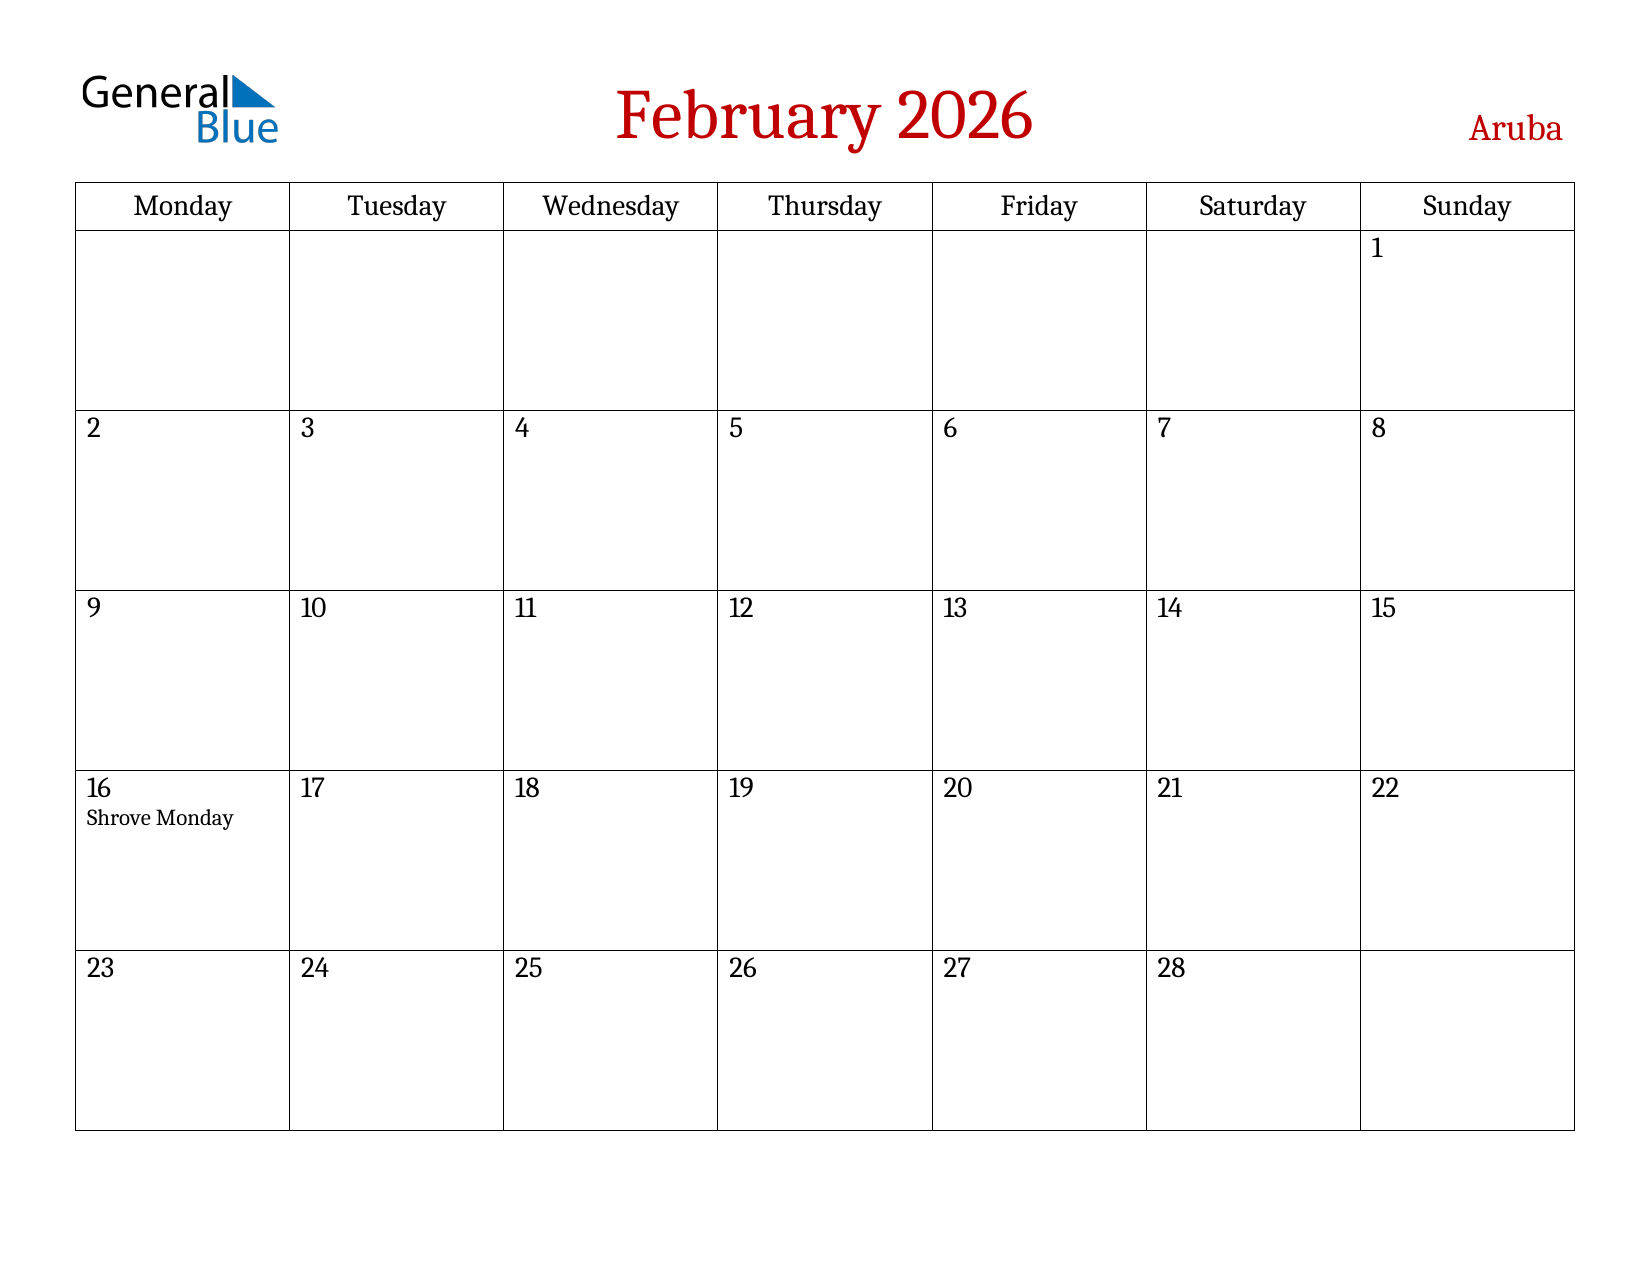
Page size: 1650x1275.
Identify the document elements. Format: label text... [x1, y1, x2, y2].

table_cell [1361, 951, 1574, 985]
table_cell Tuesday [290, 183, 503, 230]
table_cell 10 [290, 591, 503, 625]
table_cell 13 [933, 591, 1146, 625]
table_header Aruba [1146, 75, 1574, 182]
table_cell 17 [290, 771, 503, 805]
table_cell 4 [504, 411, 717, 444]
table_cell 12 [718, 591, 932, 625]
table_cell [504, 985, 717, 1130]
table_cell [76, 445, 289, 590]
table_cell [290, 805, 503, 950]
table_cell Thursday [718, 183, 932, 230]
table_cell 7 [1147, 411, 1360, 444]
table_cell [718, 265, 932, 410]
table_header February 2026 [504, 75, 1146, 182]
table_cell [933, 625, 1146, 770]
table_cell [1361, 265, 1574, 410]
table_cell [718, 805, 932, 950]
table_cell 19 [718, 771, 932, 805]
table_cell 1 [1361, 231, 1574, 264]
table_header [76, 75, 503, 182]
table_cell 20 [933, 771, 1146, 805]
table_cell [1361, 985, 1574, 1130]
table_cell 27 [933, 951, 1146, 985]
table_cell [718, 445, 932, 590]
table_cell [76, 231, 289, 264]
table_cell [504, 445, 717, 590]
table_cell [1361, 625, 1574, 770]
table_cell 16 [76, 771, 289, 805]
table_cell [76, 265, 289, 410]
table_cell [1361, 445, 1574, 590]
table_cell 5 [718, 411, 932, 444]
table_cell [290, 625, 503, 770]
table_cell 24 [290, 951, 503, 985]
table_cell 8 [1361, 411, 1574, 444]
table_cell [504, 625, 717, 770]
table_cell 11 [504, 591, 717, 625]
table_cell [76, 625, 289, 770]
table_cell [933, 985, 1146, 1130]
table_cell 15 [1361, 591, 1574, 625]
table_cell [1361, 805, 1574, 950]
table_cell [1147, 445, 1360, 590]
table_cell [1147, 805, 1360, 950]
table_cell [290, 445, 503, 590]
table_cell [933, 445, 1146, 590]
table_cell 26 [718, 951, 932, 985]
table_cell [933, 265, 1146, 410]
table_cell 28 [1147, 951, 1360, 985]
table_cell [933, 231, 1146, 264]
table_cell Monday [76, 183, 289, 230]
table_cell [718, 985, 932, 1130]
table_cell [718, 625, 932, 770]
table_cell 14 [1147, 591, 1360, 625]
table_cell 23 [76, 951, 289, 985]
table_cell 2 [76, 411, 289, 444]
table_cell 3 [290, 411, 503, 444]
table_cell [718, 231, 932, 264]
table_cell 25 [504, 951, 717, 985]
table_cell Friday [933, 183, 1146, 230]
table_cell 18 [504, 771, 717, 805]
table_cell [1147, 265, 1360, 410]
table_cell [290, 265, 503, 410]
table_cell [1147, 625, 1360, 770]
table_cell [1147, 985, 1360, 1130]
table_cell [1147, 231, 1360, 264]
table_cell [504, 805, 717, 950]
table_cell [290, 985, 503, 1130]
table_cell Saturday [1147, 183, 1360, 230]
picture [82, 75, 278, 143]
table_cell Shrove Monday [76, 805, 289, 950]
table_cell Sunday [1361, 183, 1574, 230]
table_cell 9 [76, 591, 289, 625]
table_cell [76, 985, 289, 1130]
table_cell [504, 231, 717, 264]
table_cell Wednesday [504, 183, 717, 230]
table_cell 21 [1147, 771, 1360, 805]
table_cell 6 [933, 411, 1146, 444]
table_cell [504, 265, 717, 410]
table_cell [290, 231, 503, 264]
table_cell [933, 805, 1146, 950]
table_cell 22 [1361, 771, 1574, 805]
